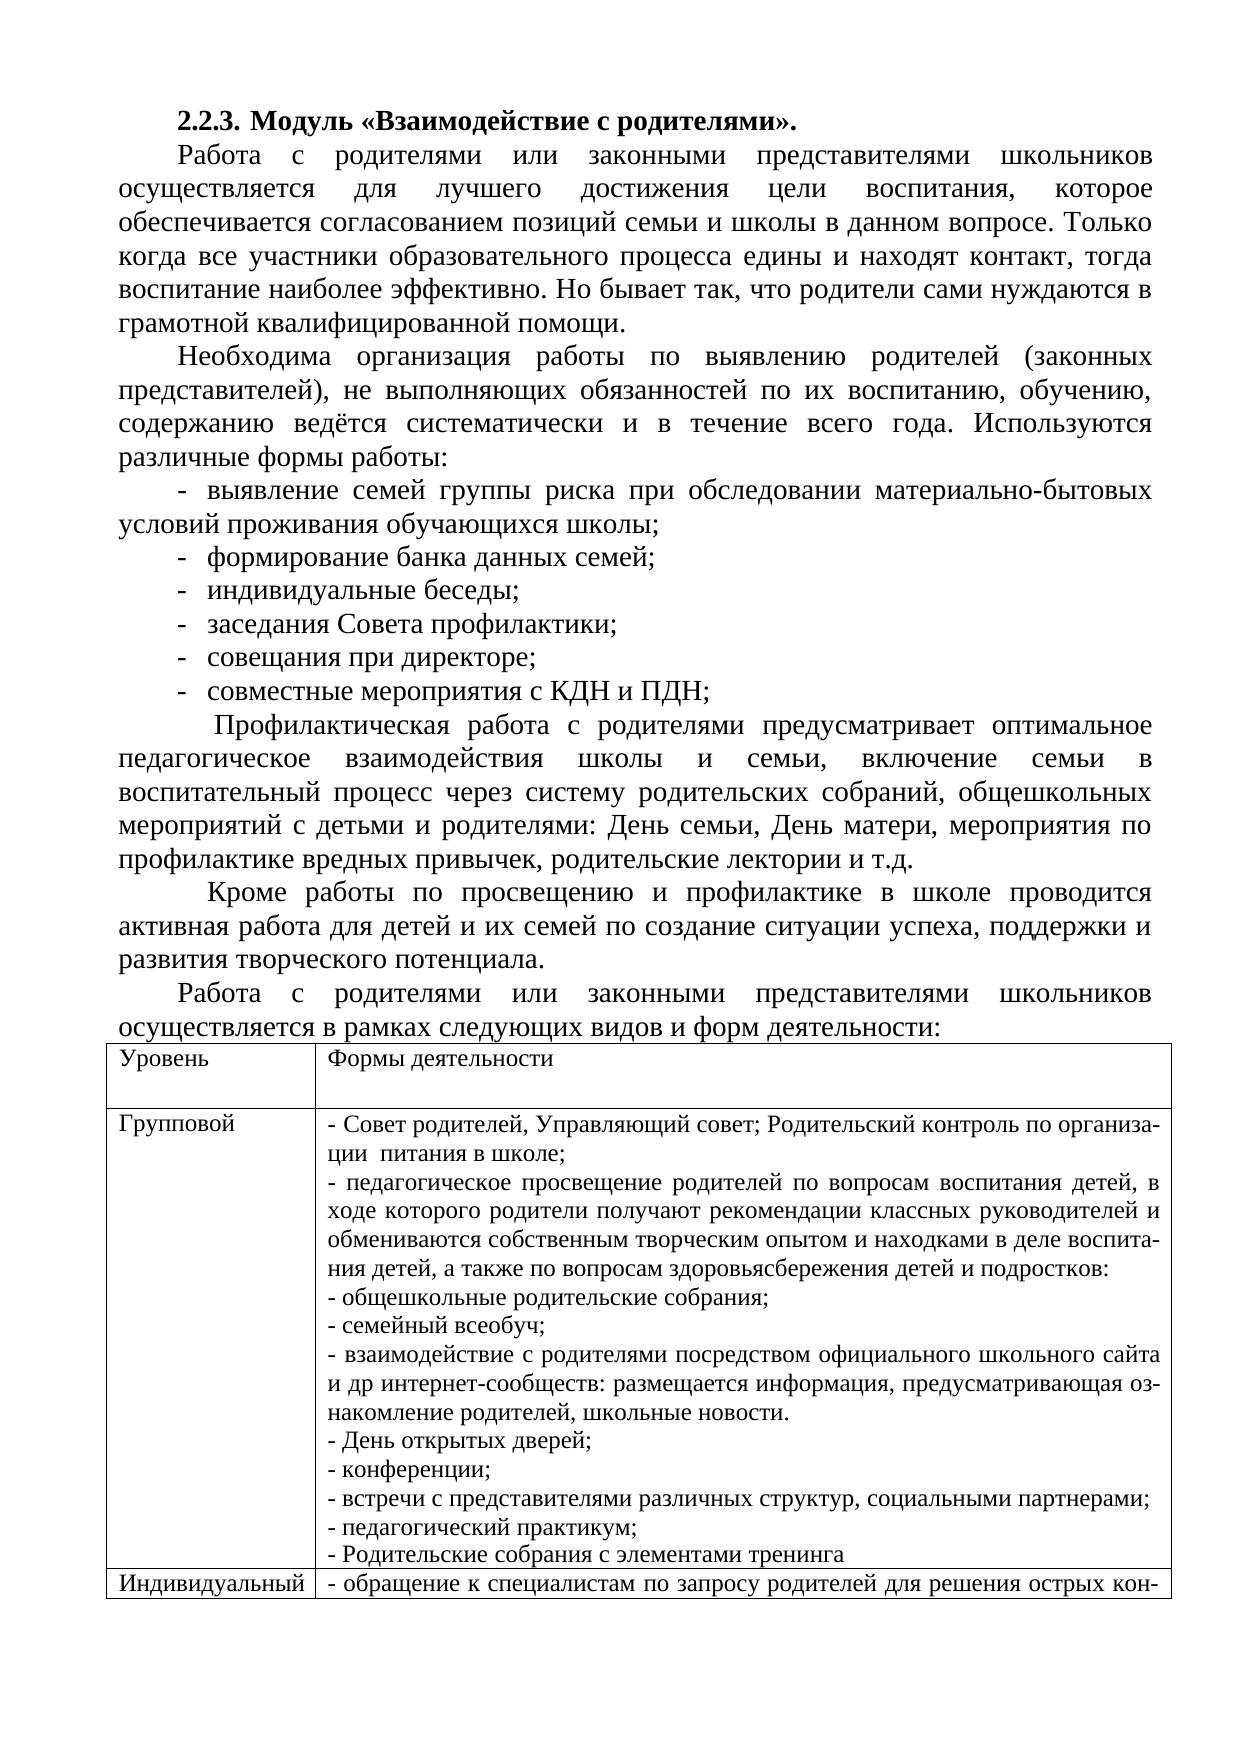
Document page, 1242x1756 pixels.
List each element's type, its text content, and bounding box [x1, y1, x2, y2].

table_header Формы деятельности [316, 1044, 1171, 1108]
list совместные мероприятия с КДН и ПДН; [177, 673, 1208, 707]
list индивидуальные беседы; [177, 573, 1208, 606]
table_cell Совет родителей, Управляющий совет; Родительский контроль по организа- ции питания в школе; педагогическое просвещение родителей по вопросам воспитания детей, в ходе которого родители получают рекомендации классных руководителей и обмениваются собственным творческим опытом и находками в деле воспита- ния детей, а также по вопросам здоровьясбережения детей и подростков: общешкольные родительские собрания; семейный всеобуч; взаимодействие с родителями посредством официального школьного сайта и др интернет-сообществ: размещается информация, предусматривающая оз- накомление родителей, школьные новости. День открытых дверей; конференции; встречи с представителями различных структур, социальными партнерами; педагогический практикум; Родительские собрания с элементами тренинга [316, 1109, 1171, 1568]
list выявление семей группы риска при обследовании материально-бытовых условий проживания обучающихся школы; [118, 472, 1153, 539]
list заседания Совета профилактики; [177, 606, 1208, 640]
table_cell Групповой [107, 1109, 315, 1568]
text Профилактическая работа с родителями предусматривает оптимальное педагогическое взаимодействия школы и семьи, включение семьи в воспитательный процесс через систему родительских собраний, общешкольных мероприятий с детьми и родителями: День семьи, День матери, мероприятия по профилактике вредных привычек, родительские лектории и т.д. [118, 707, 1153, 874]
table_cell - обращение к специалистам по запросу родителей для решения острых кон- [316, 1569, 1171, 1598]
list совещания при директоре; [177, 640, 1208, 673]
text Кроме работы по просвещению и профилактике в школе проводится активная работа для детей и их семей по создание ситуации успеха, поддержки и развития творческого потенциала. [118, 874, 1152, 975]
text Работа с родителями или законными представителями школьников осуществляется в рамках следующих видов и форм деятельности: [118, 975, 1152, 1042]
text Необходима организация работы по выявлению родителей (законных представителей), не выполняющих обязанностей по их воспитанию, обучению, содержанию ведётся систематически и в течение всего года. Используются различные формы работы: [118, 338, 1152, 472]
table_header Уровень [107, 1044, 315, 1108]
list формирование банка данных семей; [177, 539, 1208, 573]
text Работа с родителями или законными представителями школьников осуществляется для лучшего достижения цели воспитания, которое обеспечивается согласованием позиций семьи и школы в данном вопросе. Только когда все участники образовательного процесса едины и находят контакт, тогда воспитание наиболее эффективно. Но бывает так, что родители сами нуждаются в грамотной квалифицированной помощи. [118, 137, 1153, 338]
subtitle Модуль «Взаимодействие с родителями». [177, 104, 1208, 137]
table_cell Индивидуальный [107, 1569, 315, 1598]
